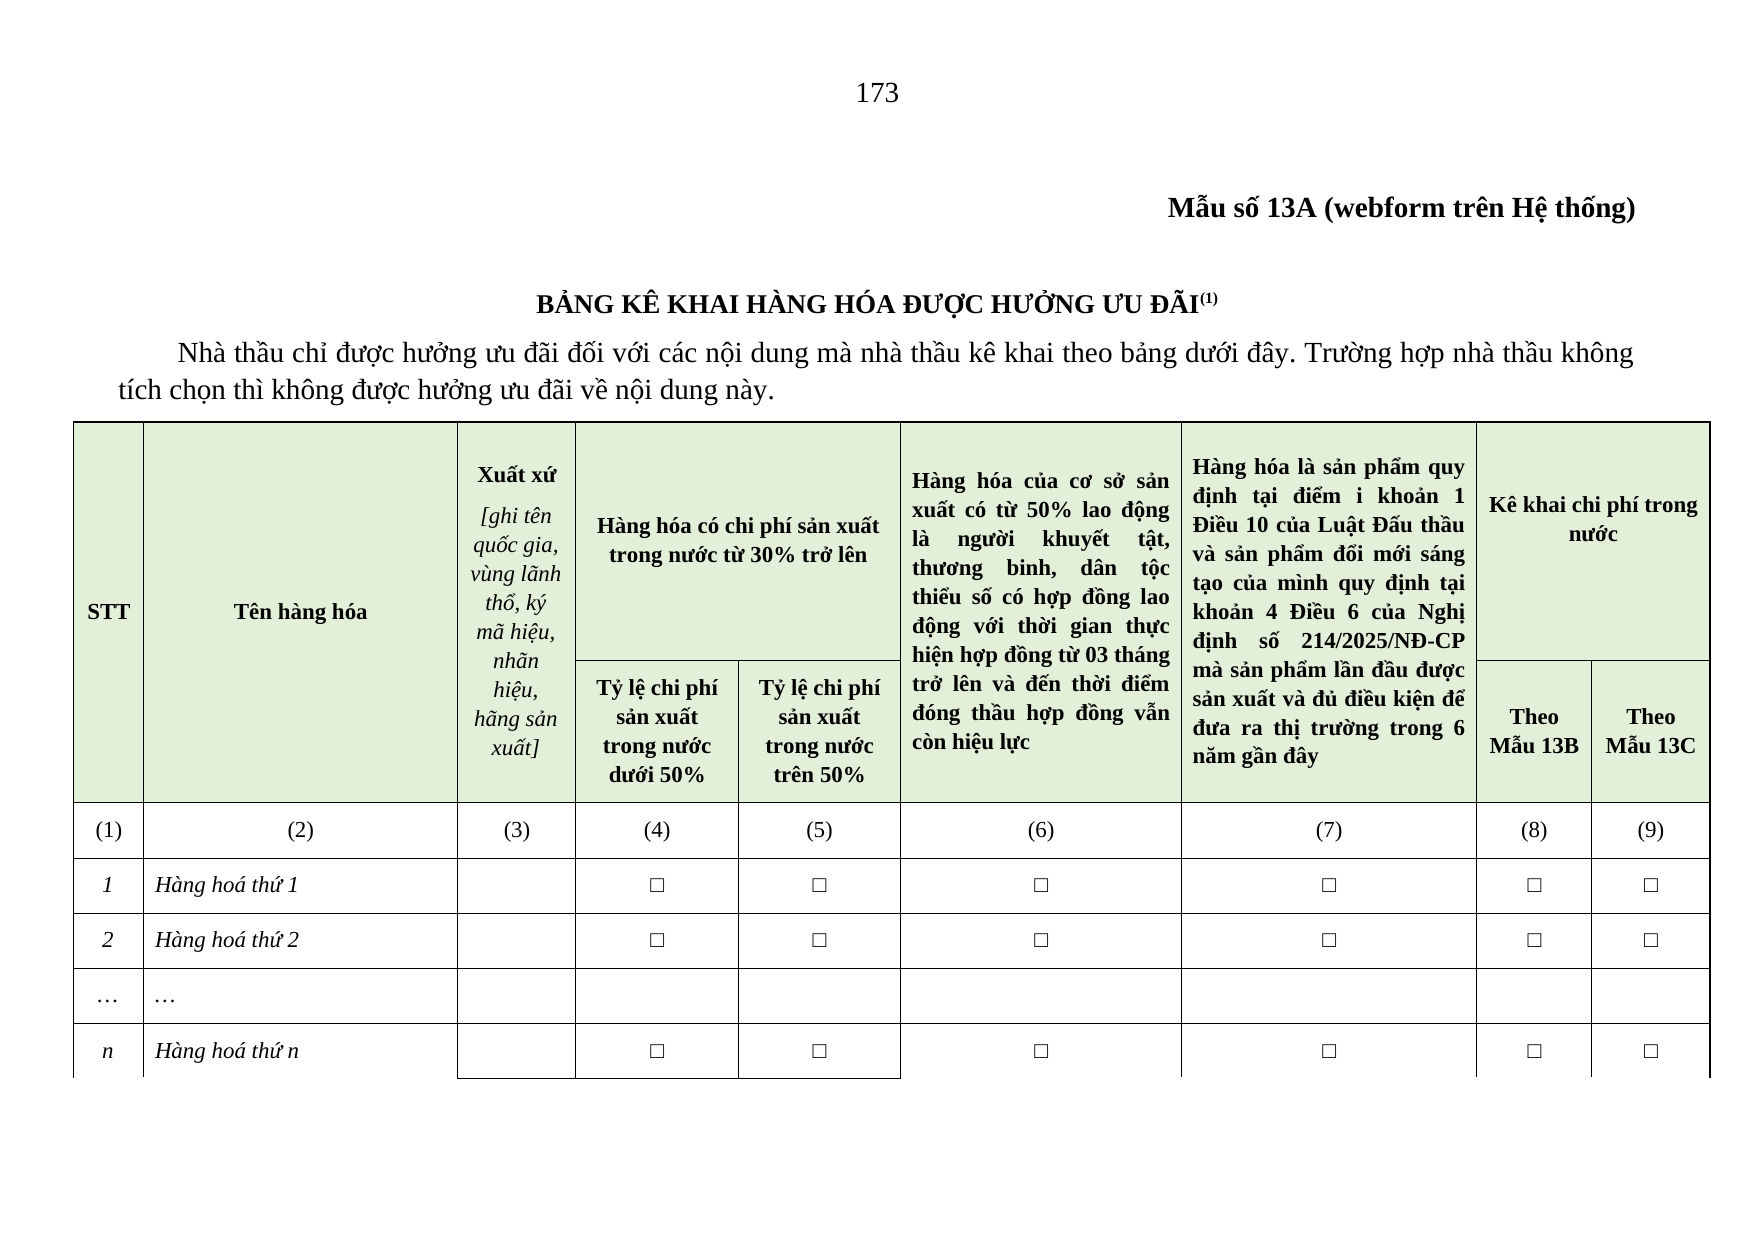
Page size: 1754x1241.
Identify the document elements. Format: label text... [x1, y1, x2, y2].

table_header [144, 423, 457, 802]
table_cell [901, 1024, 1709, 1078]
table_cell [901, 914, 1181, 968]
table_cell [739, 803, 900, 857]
text BẢNG KÊ KHAI HÀNG HÓA ĐƯỢC HƯỞNG ƯU ĐÃI(1) [118, 288, 1636, 319]
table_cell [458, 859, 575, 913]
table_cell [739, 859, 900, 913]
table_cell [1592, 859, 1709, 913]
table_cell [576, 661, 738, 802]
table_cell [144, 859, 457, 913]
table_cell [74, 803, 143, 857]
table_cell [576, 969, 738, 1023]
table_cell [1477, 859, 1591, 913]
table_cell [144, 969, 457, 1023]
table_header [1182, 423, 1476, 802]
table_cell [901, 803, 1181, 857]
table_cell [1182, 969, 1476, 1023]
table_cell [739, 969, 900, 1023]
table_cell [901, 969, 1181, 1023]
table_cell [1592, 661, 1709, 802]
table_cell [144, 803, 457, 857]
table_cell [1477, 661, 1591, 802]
text Mẫu số 13A (webform trên Hệ thống) [118, 190, 1636, 223]
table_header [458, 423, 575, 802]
text Nhà thầu chỉ được hưởng ưu đãi đối với các nội dung mà nhà thầu kê khai theo bảng dưới đây. Trường hợp nhà thầu không tích chọn thì không được hưởng ưu đãi về nội dung này. [118, 335, 1636, 406]
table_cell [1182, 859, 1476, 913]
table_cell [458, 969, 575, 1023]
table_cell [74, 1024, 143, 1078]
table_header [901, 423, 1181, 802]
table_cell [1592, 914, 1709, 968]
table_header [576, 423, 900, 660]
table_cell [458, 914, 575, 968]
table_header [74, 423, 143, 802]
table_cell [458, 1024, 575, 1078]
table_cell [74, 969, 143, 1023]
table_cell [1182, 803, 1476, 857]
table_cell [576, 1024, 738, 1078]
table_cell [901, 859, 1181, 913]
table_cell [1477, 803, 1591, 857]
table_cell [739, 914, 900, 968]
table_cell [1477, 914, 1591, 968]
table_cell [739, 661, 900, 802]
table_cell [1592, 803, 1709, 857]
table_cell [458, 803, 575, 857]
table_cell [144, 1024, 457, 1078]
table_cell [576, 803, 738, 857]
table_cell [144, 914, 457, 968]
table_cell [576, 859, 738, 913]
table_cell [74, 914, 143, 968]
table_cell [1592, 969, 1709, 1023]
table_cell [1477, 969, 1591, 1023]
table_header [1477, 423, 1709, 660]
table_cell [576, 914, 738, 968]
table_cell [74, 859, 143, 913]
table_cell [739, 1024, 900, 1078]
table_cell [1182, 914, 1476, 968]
